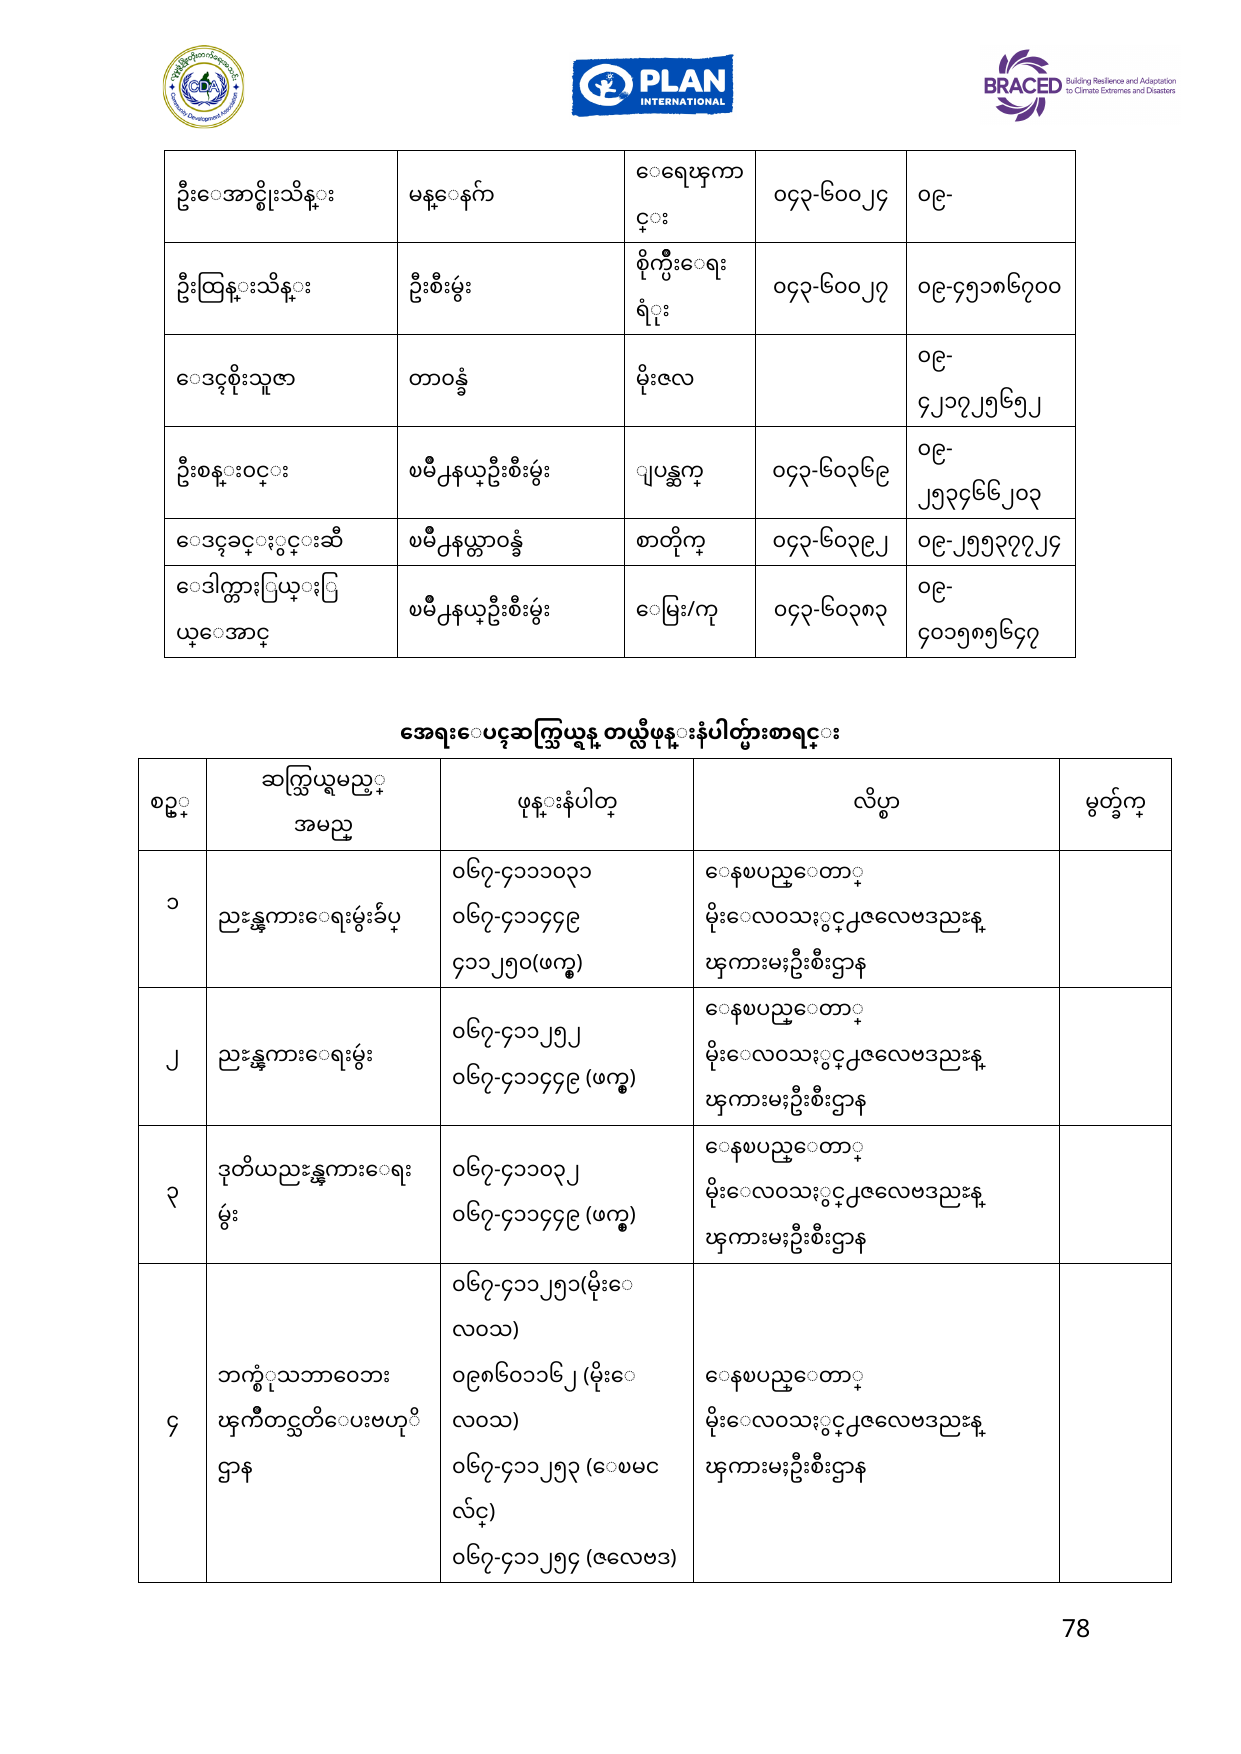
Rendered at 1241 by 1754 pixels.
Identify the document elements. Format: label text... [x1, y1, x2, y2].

table_cell ၂ [139, 988, 206, 1125]
table_cell ၀၉-၄၂၁၇၂၅၆၅၂ [907, 335, 1075, 426]
table_cell ျပန္ဆက္ [625, 427, 755, 518]
table_cell ဦးေအာင္စိုးသိန္း [165, 151, 397, 242]
picture [568, 52, 737, 120]
table_header မွတ္ခ်က္ [1060, 759, 1171, 849]
table_cell ၀၄၃-၆၀၃၈၃ [756, 566, 906, 657]
table_cell ေဒၚခင္ႏွင္းဆီ [165, 519, 397, 565]
table_header ဖုန္းနံပါတ္ [441, 759, 693, 849]
table_cell ေနၿပည္ေတာ္ မိုးေလ၀သႏွင္႕ဇလေဗဒညႊန္ ၾကားမႈဦးစီးဌာန [694, 851, 1059, 987]
table_cell တာ၀န္ခံ [398, 335, 624, 426]
table_cell ေနၿပည္ေတာ္ မိုးေလ၀သႏွင္႕ဇလေဗဒညႊန္ ၾကားမႈဦးစီးဌာန [694, 1126, 1059, 1262]
table_cell ၀၆၇-၄၁၁၂၅၁(မိုးေလ၀သ) ၀၉၈၆၀၁၁၆၂ (မိုးေလ၀သ) ၀၆၇-၄၁၁၂၅၃ (ေၿမငလ်င္) ၀၆၇-၄၁၁၂၅၄ (ဇလေဗဒ) [441, 1264, 693, 1582]
table_cell ၀၆၇-၄၁၁၁၀၃၁ ၀၆၇-၄၁၁၄၄၉ ၄၁၁၂၅၀(ဖက္စ္) [441, 851, 693, 987]
table_cell ၀၉-၂၅၃၄၆၆၂၀၃ [907, 427, 1075, 518]
table_cell ၃ [139, 1126, 206, 1262]
table_cell ၀၆၇-၄၁၁၀၃၂ ၀၆၇-၄၁၁၄၄၉ (ဖက္စ္) [441, 1126, 693, 1262]
table_header လိပ္စာ [694, 759, 1059, 849]
table_cell ၀၉- [907, 151, 1075, 242]
table_cell ၀၄၃-၆၀၀၂၇ [756, 243, 906, 334]
table_cell ဒုတိယညႊန္ၾကားေရးမွဴး [207, 1126, 440, 1262]
picture [162, 45, 245, 129]
table_cell ၀၆၇-၄၁၁၂၅၂ ၀၆၇-၄၁၁၄၄၉ (ဖက္စ္) [441, 988, 693, 1125]
table_cell ဘက္စံုသဘာ၀ေဘး ၾကိဳတင္သတိေပးဗဟုိဌာန [207, 1264, 440, 1582]
table_header ဆက္သြယ္ရမည့္ အမည္ [207, 759, 440, 849]
table_cell ဦးထြန္းသိန္း [165, 243, 397, 334]
table_cell [1060, 851, 1171, 987]
table_cell စာတိုက္ [625, 519, 755, 565]
table_cell ဦးစန္း၀င္း [165, 427, 397, 518]
text အေရးေပၚဆက္သြယ္ရန္ တယ္လီဖုန္းနံပါတ္မ်ားစာရင္း [150, 712, 1090, 757]
table_cell မိုးဇလ [625, 335, 755, 426]
table_cell မန္ေနဂ်ာ [398, 151, 624, 242]
table_cell ေနၿပည္ေတာ္ မိုးေလ၀သႏွင္႕ဇလေဗဒညႊန္ ၾကားမႈဦးစီးဌာန [694, 988, 1059, 1125]
table_cell ဦးစီးမွဴး [398, 243, 624, 334]
table_cell ေမြး/ကု [625, 566, 755, 657]
table_cell ၿမိဳ႕နယ္ဦးစီးမွဴး [398, 427, 624, 518]
table_cell [1060, 1264, 1171, 1582]
table_cell ၀၄၃-၆၀၀၂၄ [756, 151, 906, 242]
table_cell [1060, 988, 1171, 1125]
table_cell စိုက္ပ်ိဳးေရးရံုး [625, 243, 755, 334]
table_cell ၀၉-၂၅၅၃၇၇၂၄ [907, 519, 1075, 565]
table_cell ၀၉-၄၀၁၅၈၅၆၄၇ [907, 566, 1075, 657]
table_cell ေဒၚစိုးသူဇာ [165, 335, 397, 426]
table_cell ေဒါက္တာႏြယ္ႏြယ္ေအာင္ [165, 566, 397, 657]
table_cell [1060, 1126, 1171, 1262]
table_cell ၁ [139, 851, 206, 987]
table_header စဥ္္ [139, 759, 206, 849]
table_cell ညႊန္ၾကားေရးမွဴး [207, 988, 440, 1125]
table_cell ၀၉-၄၅၁၈၆၇၀၀ [907, 243, 1075, 334]
table_cell ၄ [139, 1264, 206, 1582]
picture [980, 45, 1181, 125]
table_cell ၿမိဳ႕နယ္တာ၀န္ခံ [398, 519, 624, 565]
table_cell ေရေၾကာင္း [625, 151, 755, 242]
table_cell ၀၄၃-၆၀၃၆၉ [756, 427, 906, 518]
table_cell [756, 335, 906, 426]
table_cell ၿမိဳ႕နယ္ဦးစီးမွဴး [398, 566, 624, 657]
table_cell ၀၄၃-၆၀၃၉၂ [756, 519, 906, 565]
table_cell ညႊန္ၾကားေရးမွဴးခ်ဴပ္ [207, 851, 440, 987]
table_cell ေနၿပည္ေတာ္ မိုးေလ၀သႏွင္႕ဇလေဗဒညႊန္ ၾကားမႈဦးစီးဌာန [694, 1264, 1059, 1582]
